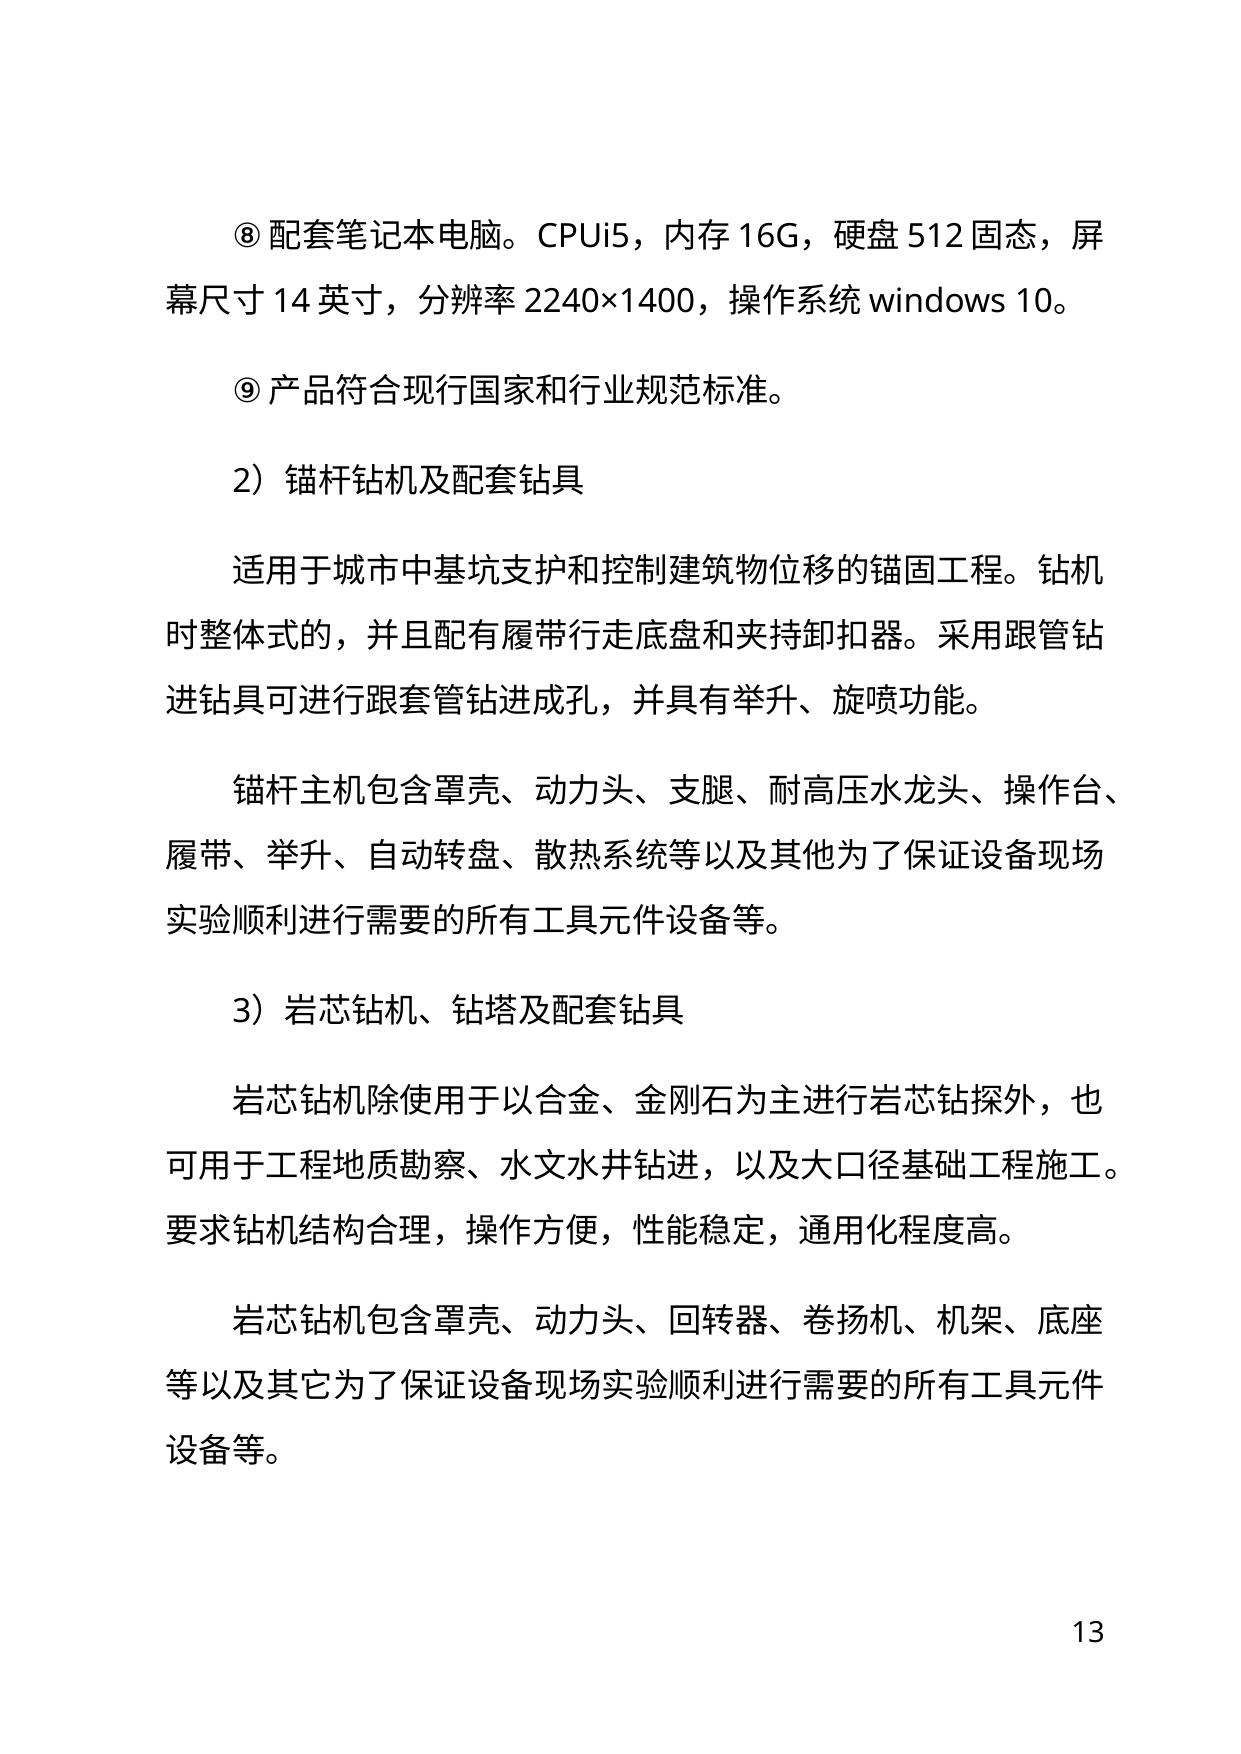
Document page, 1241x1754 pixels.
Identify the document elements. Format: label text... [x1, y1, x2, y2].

subtitle 岩芯钻机包含罩壳、动力头、回转器、卷扬机、机架、底座等以及其它为了保证设备现场实验顺利进行需要的所有工具元件设备等。 [165, 1285, 1104, 1480]
subtitle 适用于城市中基坑支护和控制建筑物位移的锚固工程。钻机时整体式的，并且配有履带行走底盘和夹持卸扣器。采用跟管钻进钻具可进行跟套管钻进成孔，并具有举升、旋喷功能。 [165, 535, 1104, 730]
subtitle 岩芯钻机除使用于以合金、金刚石为主进行岩芯钻探外，也可用于工程地质勘察、水文水井钻进，以及大口径基础工程施工。要求钻机结构合理，操作方便，性能稳定，通用化程度高。 [165, 1065, 1104, 1260]
subtitle 锚杆主机包含罩壳、动力头、支腿、耐高压水龙头、操作台、履带、举升、自动转盘、散热系统等以及其他为了保证设备现场实验顺利进行需要的所有工具元件设备等。 [165, 755, 1104, 950]
subtitle 2）锚杆钻机及配套钻具 [165, 445, 1104, 510]
subtitle ⑧配套笔记本电脑。CPUi5，内存16G，硬盘512固态，屏幕尺寸14英寸，分辨率2240×1400，操作系统windows 10。 [165, 200, 1104, 330]
subtitle ⑨产品符合现行国家和行业规范标准。 [165, 355, 1104, 420]
subtitle 3）岩芯钻机、钻塔及配套钻具 [165, 975, 1104, 1040]
